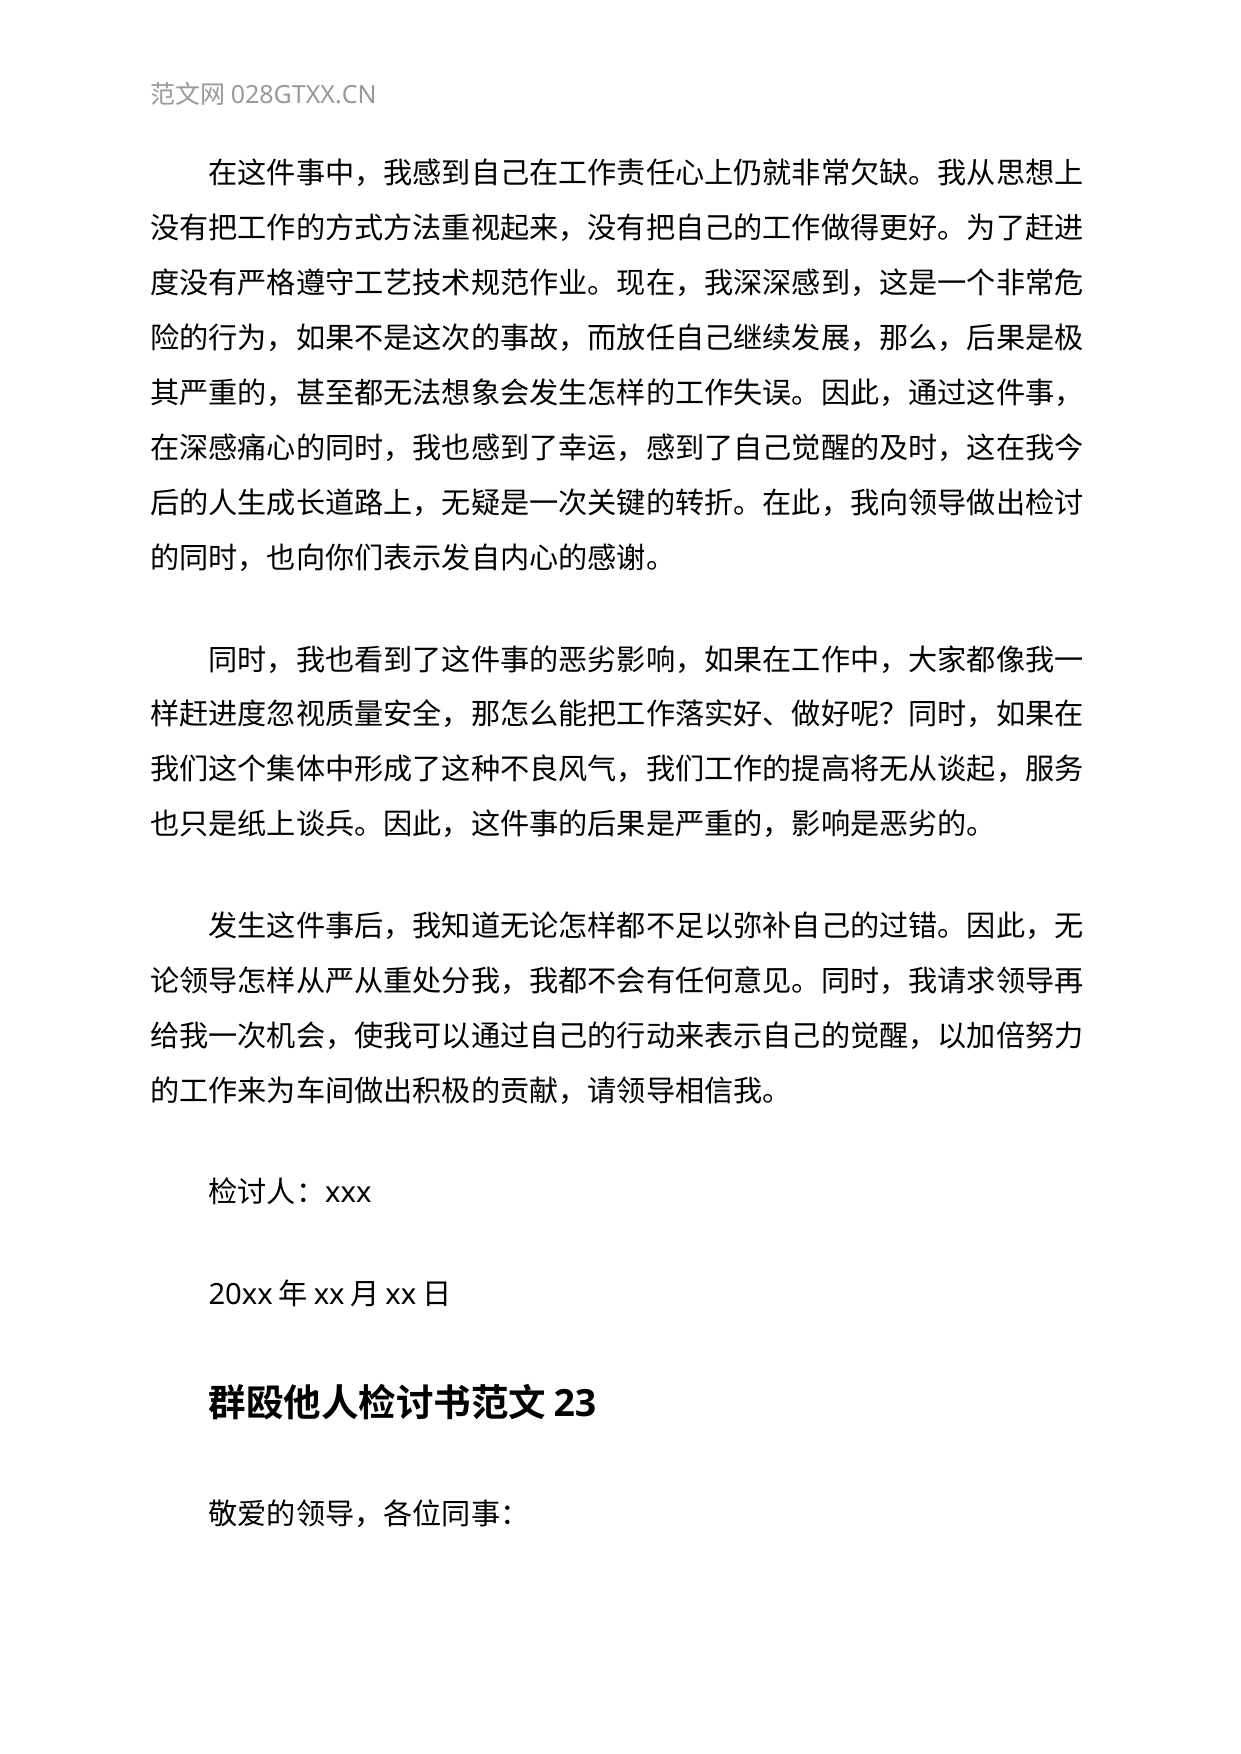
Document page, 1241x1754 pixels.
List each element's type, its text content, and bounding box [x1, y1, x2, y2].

text 敬爱的领导，各位同事： [150, 1491, 1090, 1533]
text 发生这件事后，我知道无论怎样都不足以弥补自己的过错。因此，无论领导怎样从严从重处分我，我都不会有任何意见。同时，我请求领导再给我一次机会，使我可以通过自己的行动来表示自己的觉醒，以加倍努力的工作来为车间做出积极的贡献，请领导相信我。 [150, 902, 1090, 1109]
text 检讨人：xxx [150, 1169, 1090, 1211]
text 20xx年xx月xx日 [150, 1271, 1090, 1313]
text 群殴他人检讨书范文23 [150, 1373, 1090, 1427]
text 同时，我也看到了这件事的恶劣影响，如果在工作中，大家都像我一样赶进度忽视质量安全，那怎么能把工作落实好、做好呢？同时，如果在我们这个集体中形成了这种不良风气，我们工作的提高将无从谈起，服务也只是纸上谈兵。因此，这件事的后果是严重的，影响是恶劣的。 [150, 636, 1090, 843]
text 在这件事中，我感到自己在工作责任心上仍就非常欠缺。我从思想上没有把工作的方式方法重视起来，没有把自己的工作做得更好。为了赶进度没有严格遵守工艺技术规范作业。现在，我深深感到，这是一个非常危险的行为，如果不是这次的事故，而放任自己继续发展，那么，后果是极其严重的，甚至都无法想象会发生怎样的工作失误。因此，通过这件事，在深感痛心的同时，我也感到了幸运，感到了自己觉醒的及时，这在我今后的人生成长道路上，无疑是一次关键的转折。在此，我向领导做出检讨的同时，也向你们表示发自内心的感谢。 [150, 150, 1090, 577]
